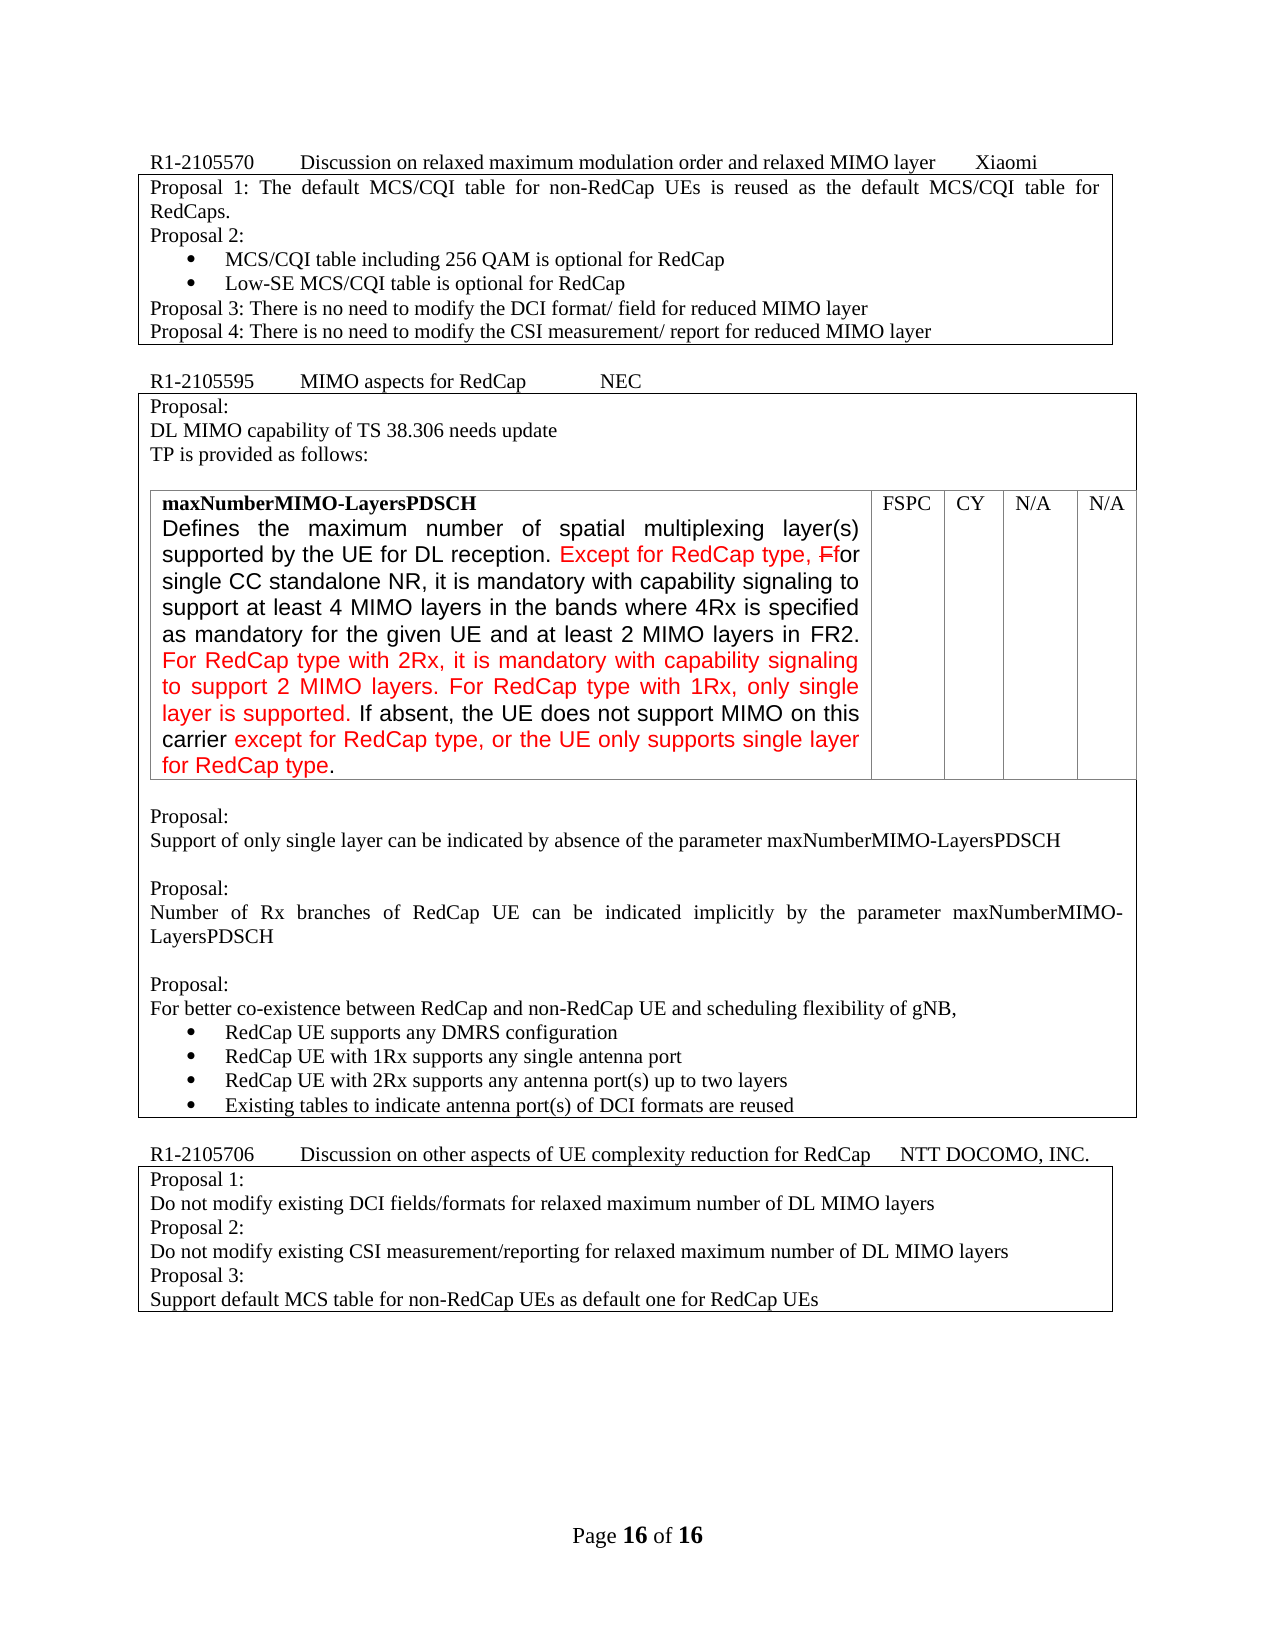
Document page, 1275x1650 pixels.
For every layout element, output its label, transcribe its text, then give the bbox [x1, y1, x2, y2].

table_header Proposal 1: Do not modify existing DCI fields/formats for relaxed maximum number of DL MIMO layers Proposal 2: Do not modify existing CSI measurement/reporting for relaxed maximum number of DL MIMO layers Proposal 3: Support default MCS table for non-RedCap UEs as default one for RedCap UEs [139, 1167, 1112, 1311]
text R1-2105706 Discussion on other aspects of UE complexity reduction for RedCap NTT DOCOMO, INC. [150, 1142, 1125, 1166]
table_header Proposal 1: The default MCS/CQI table for non-RedCap UEs is reused as the default MCS/CQI table for RedCaps. Proposal 2: MCS/CQI table including 256 QAM is optional for RedCap Low-SE MCS/CQI table is optional for RedCap Proposal 3: There is no need to modify the DCI format/ field for reduced MIMO layer Proposal 4: There is no need to modify the CSI measurement/ report for reduced MIMO layer [139, 175, 1112, 343]
text R1-2105595 MIMO aspects for RedCap NEC [150, 369, 1125, 393]
table_header Proposal: DL MIMO capability of TS 38.306 needs update TP is provided as follows: Proposal: Support of only single layer can be indicated by absence of the parameter maxNumberMIMO-LayersPDSCH Proposal: Number of Rx branches of RedCap UE can be indicated implicitly by the parameter maxNumberMIMO-LayersPDSCH Proposal: For better co-existence between RedCap and non-RedCap UE and scheduling flexibility of gNB, RedCap UE supports any DMRS configuration RedCap UE with 1Rx supports any single antenna port RedCap UE with 2Rx supports any antenna port(s) up to two layers Existing tables to indicate antenna port(s) of DCI formats are reused [139, 394, 1136, 1117]
text R1-2105570 Discussion on relaxed maximum modulation order and relaxed MIMO layer Xiaomi [150, 150, 1125, 174]
